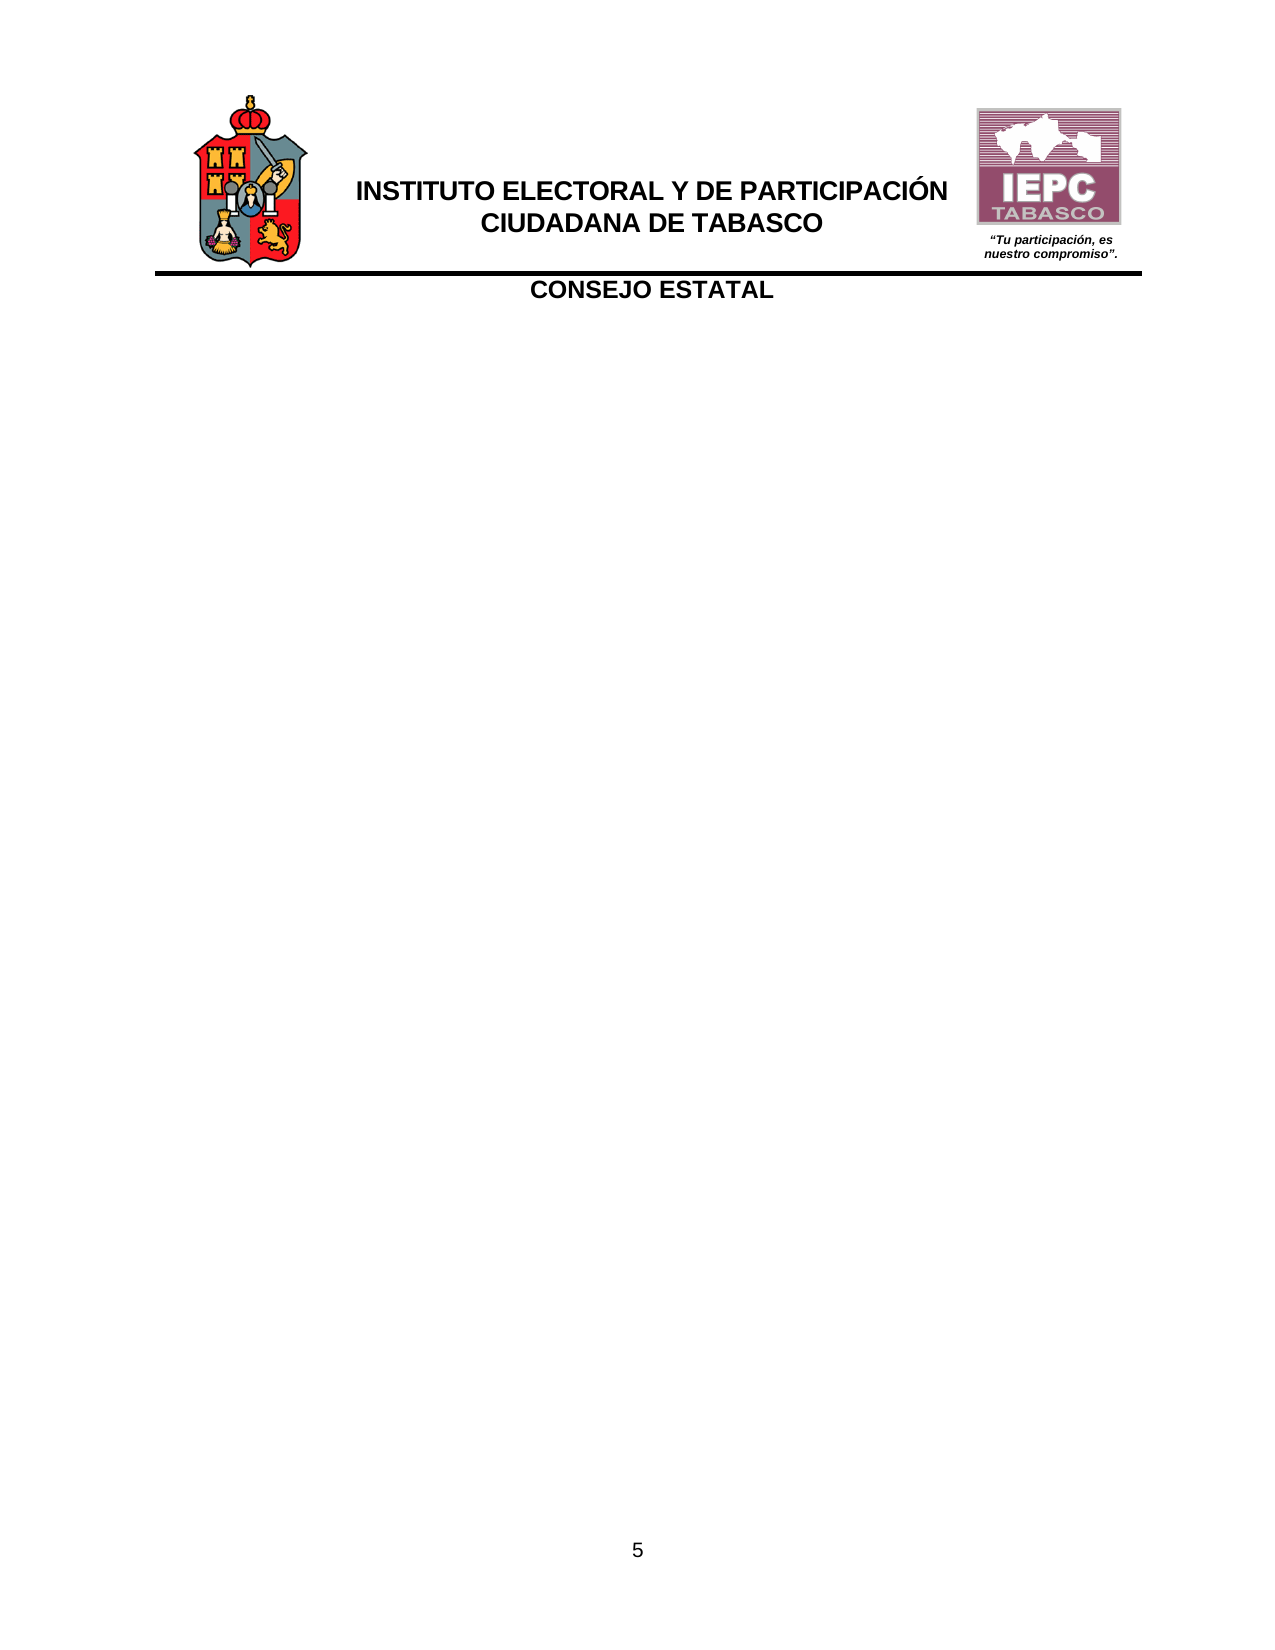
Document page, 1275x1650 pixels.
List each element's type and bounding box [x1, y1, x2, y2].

picture [976, 108, 1122, 225]
picture [178, 88, 319, 271]
